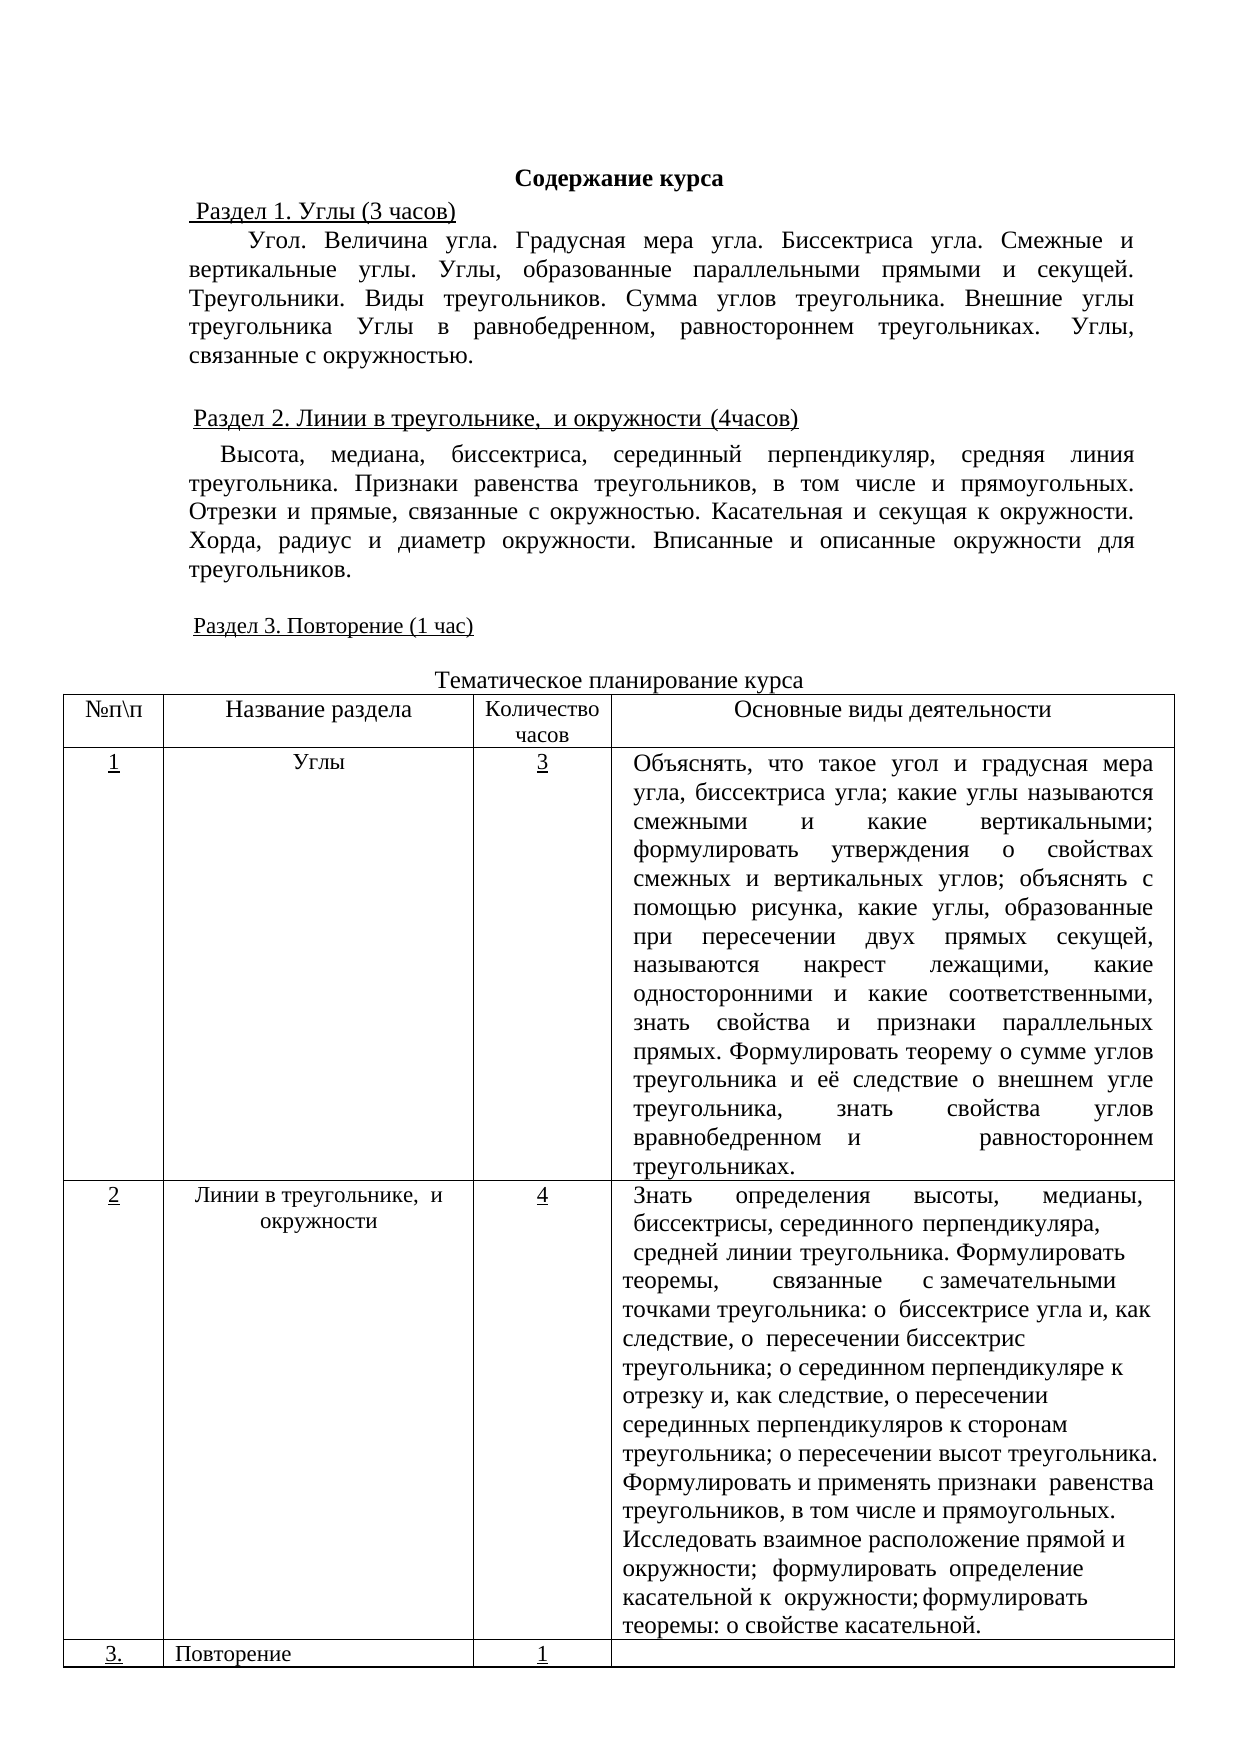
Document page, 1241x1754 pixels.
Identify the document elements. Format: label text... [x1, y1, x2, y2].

text Раздел 2. Линии в треугольнике, и окружности (4часов) [193, 403, 1163, 432]
table_header Количество часов [474, 695, 611, 747]
table_cell 3. [64, 1640, 163, 1666]
table_cell 2 [64, 1181, 163, 1639]
text Угол. Величина угла. Градусная мера угла. Биссектриса угла. Смежные и вертикальные углы. Углы, образованные параллельными прямыми и секущей. Треугольники. Виды треугольников. Сумма углов треугольника. Внешние углы треугольника Углы в равнобедренном, равностороннем треугольниках. Углы, связанные с окружностью. [189, 225, 1134, 369]
table_header Основные виды деятельности [612, 695, 1174, 747]
table_cell 1 [474, 1640, 611, 1666]
table_cell Знать определения высоты, медианы, биссектрисы, серединного перпендикуляра, средней линии треугольника. Формулировать теоремы, связанные с замечательными точками треугольника: о биссектрисе угла и, как следствие, о пересечении биссектрис треугольника; о серединном перпендикуляре к отрезку и, как следствие, о пересечении серединных перпендикуляров к сторонам треугольника; о пересечении высот треугольника. Формулировать и применять признаки равенства треугольников, в том числе и прямоугольных. Исследовать взаимное расположение прямой и окружности; формулировать определение касательной к окружности; формулировать теоремы: о свойстве касательной. [612, 1181, 1174, 1639]
table_cell [612, 1640, 1174, 1666]
text Раздел 3. Повторение (1 час) [193, 612, 1163, 638]
table_cell Объяснять, что такое угол и градусная мера угла, биссектриса угла; какие углы называются смежными и какие вертикальными; формулировать утверждения о свойствах смежных и вертикальных углов; объяснять с помощью рисунка, какие углы, образованные при пересечении двух прямых секущей, называются накрест лежащими, какие односторонними и какие соответственными, знать свойства и признаки параллельных прямых. Формулировать теорему о сумме углов треугольника и её следствие о внешнем угле треугольника, знать свойства углов вравнобедренном и равностороннем треугольниках. [612, 748, 1174, 1179]
subtitle Содержание курса [75, 163, 1163, 191]
text Высота, медиана, биссектриса, серединный перпендикуляр, средняя линия треугольника. Признаки равенства треугольников, в том числе и прямоугольных. Отрезки и прямые, связанные с окружностью. Касательная и секущая к окружности. Хорда, радиус и диаметр окружности. Вписанные и описанные окружности для треугольников. [189, 439, 1134, 583]
table_header Название раздела [164, 695, 473, 747]
table_cell 1 [64, 748, 163, 1179]
table_cell Линии в треугольнике, и окружности [164, 1181, 473, 1639]
table_cell Повторение [164, 1640, 473, 1666]
table_header №п\п [64, 695, 163, 747]
text Тематическое планирование курса [75, 665, 1163, 693]
text Раздел 1. Углы (3 часов) [189, 196, 1163, 225]
table_cell 4 [474, 1181, 611, 1639]
table_cell 3 [474, 748, 611, 1179]
table_cell Углы [164, 748, 473, 1179]
